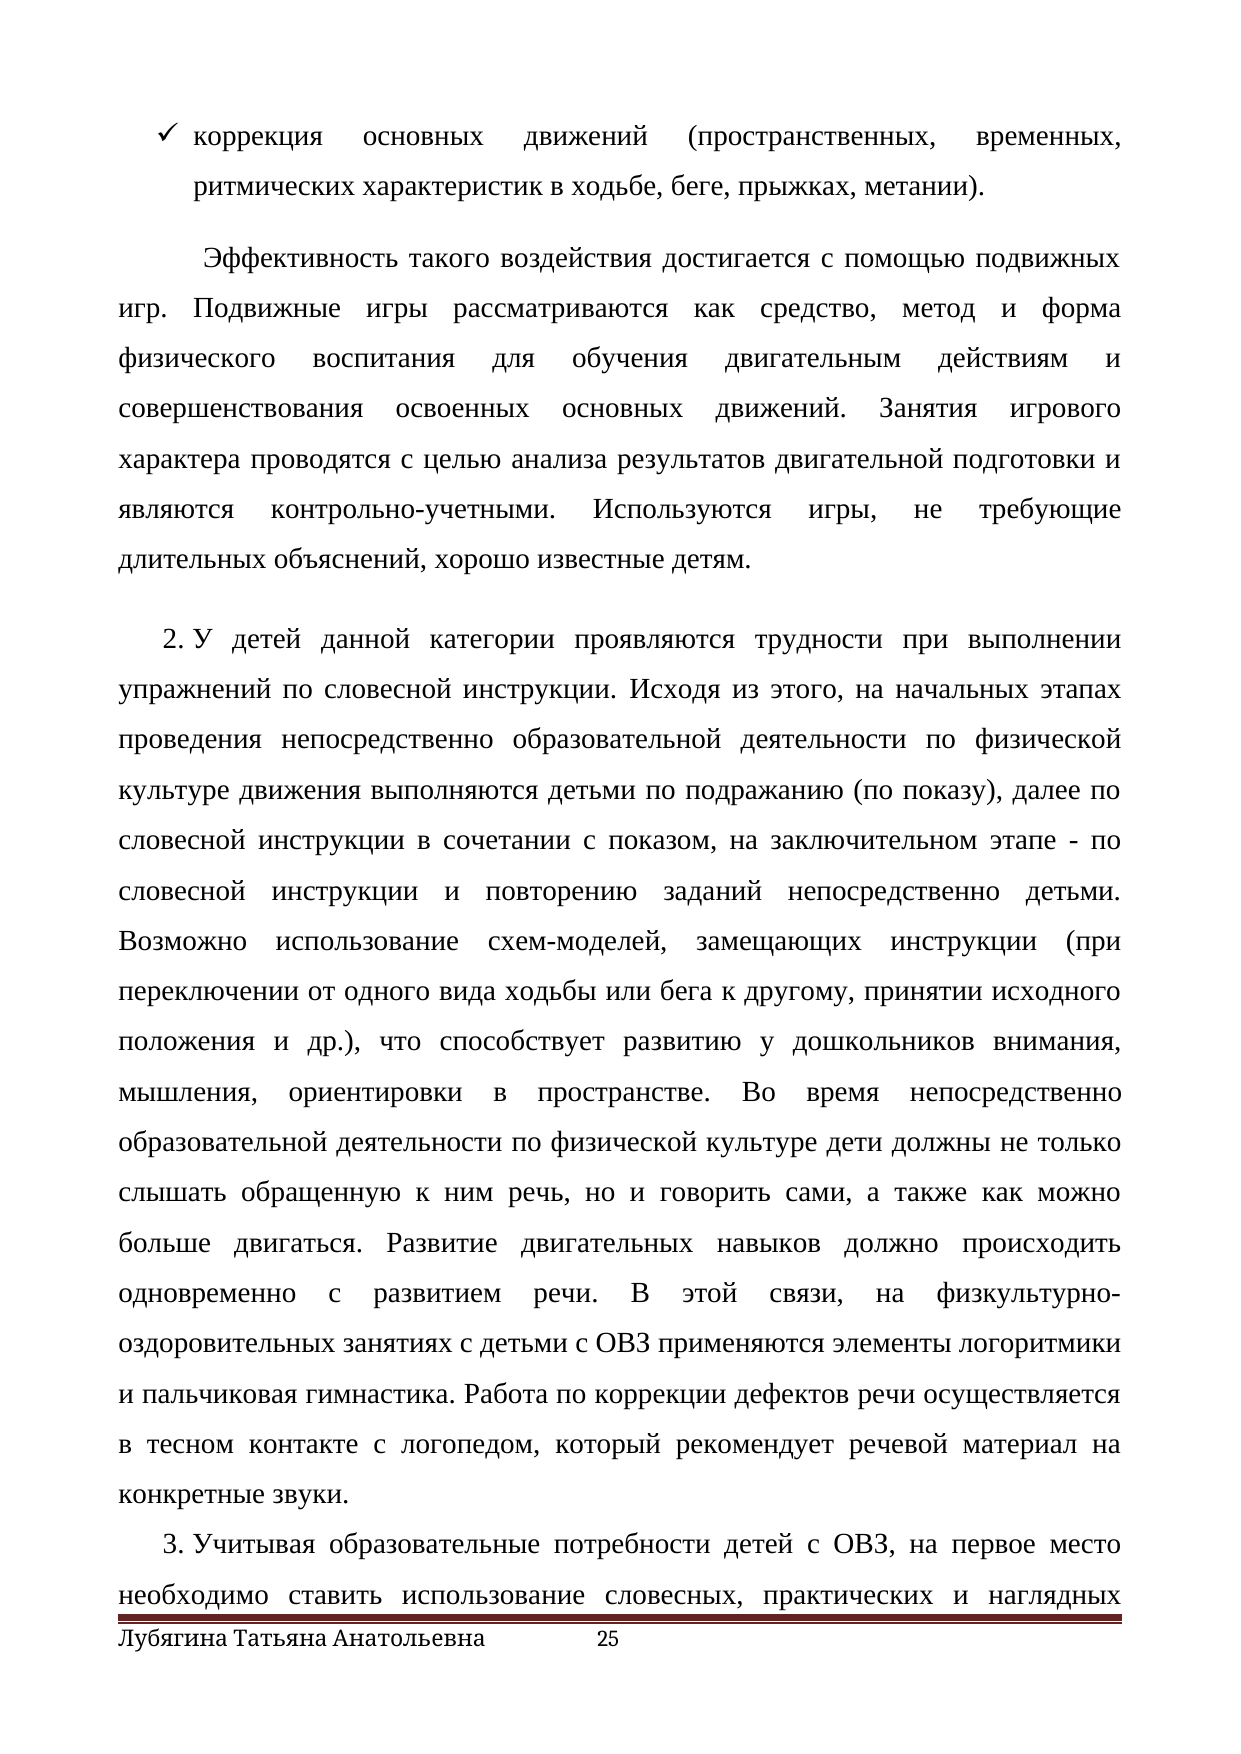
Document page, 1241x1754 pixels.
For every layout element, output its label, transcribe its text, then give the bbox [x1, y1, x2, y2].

list коррекция основных движений (пространственных, временных, ритмических характеристик в ходьбе, беге, прыжках, метании). [156, 118, 1122, 202]
text Эффективность такого воздействия достигается с помощью подвижных игр. Подвижные игры рассматриваются как средство, метод и форма физического воспитания для обучения двигательным действиям и совершенствования освоенных основных движений. Занятия игрового характера проводятся с целью анализа результатов двигательной подготовки и являются контрольно-учетными. Используются игры, не требующие длительных объяснений, хорошо известные детям. [118, 240, 1122, 575]
list У детей данной категории проявляются трудности при выполнении упражнений по словесной инструкции. Исходя из этого, на начальных этапах проведения непосредственно образовательной деятельности по физической культуре движения выполняются детьми по подражанию (по показу), далее по словесной инструкции в сочетании с показом, на заключительном этапе - по словесной инструкции и повторению заданий непосредственно детьми. Возможно использование схем-моделей, замещающих инструкции (при переключении от одного вида ходьбы или бега к другому, принятии исходного положения и др.), что способствует развитию у дошкольников внимания, мышления, ориентировки в пространстве. Во время непосредственно образовательной деятельности по физической культуре дети должны не только слышать обращенную к ним речь, но и говорить сами, а также как можно больше двигаться. Развитие двигательных навыков должно происходить одновременно с развитием речи. В этой связи, на физкультурно-оздоровительных занятиях с детьми с ОВЗ применяются элементы логоритмики и пальчиковая гимнастика. Работа по коррекции дефектов речи осуществляется в тесном контакте с логопедом, который рекомендует речевой материал на конкретные звуки. [118, 621, 1122, 1510]
